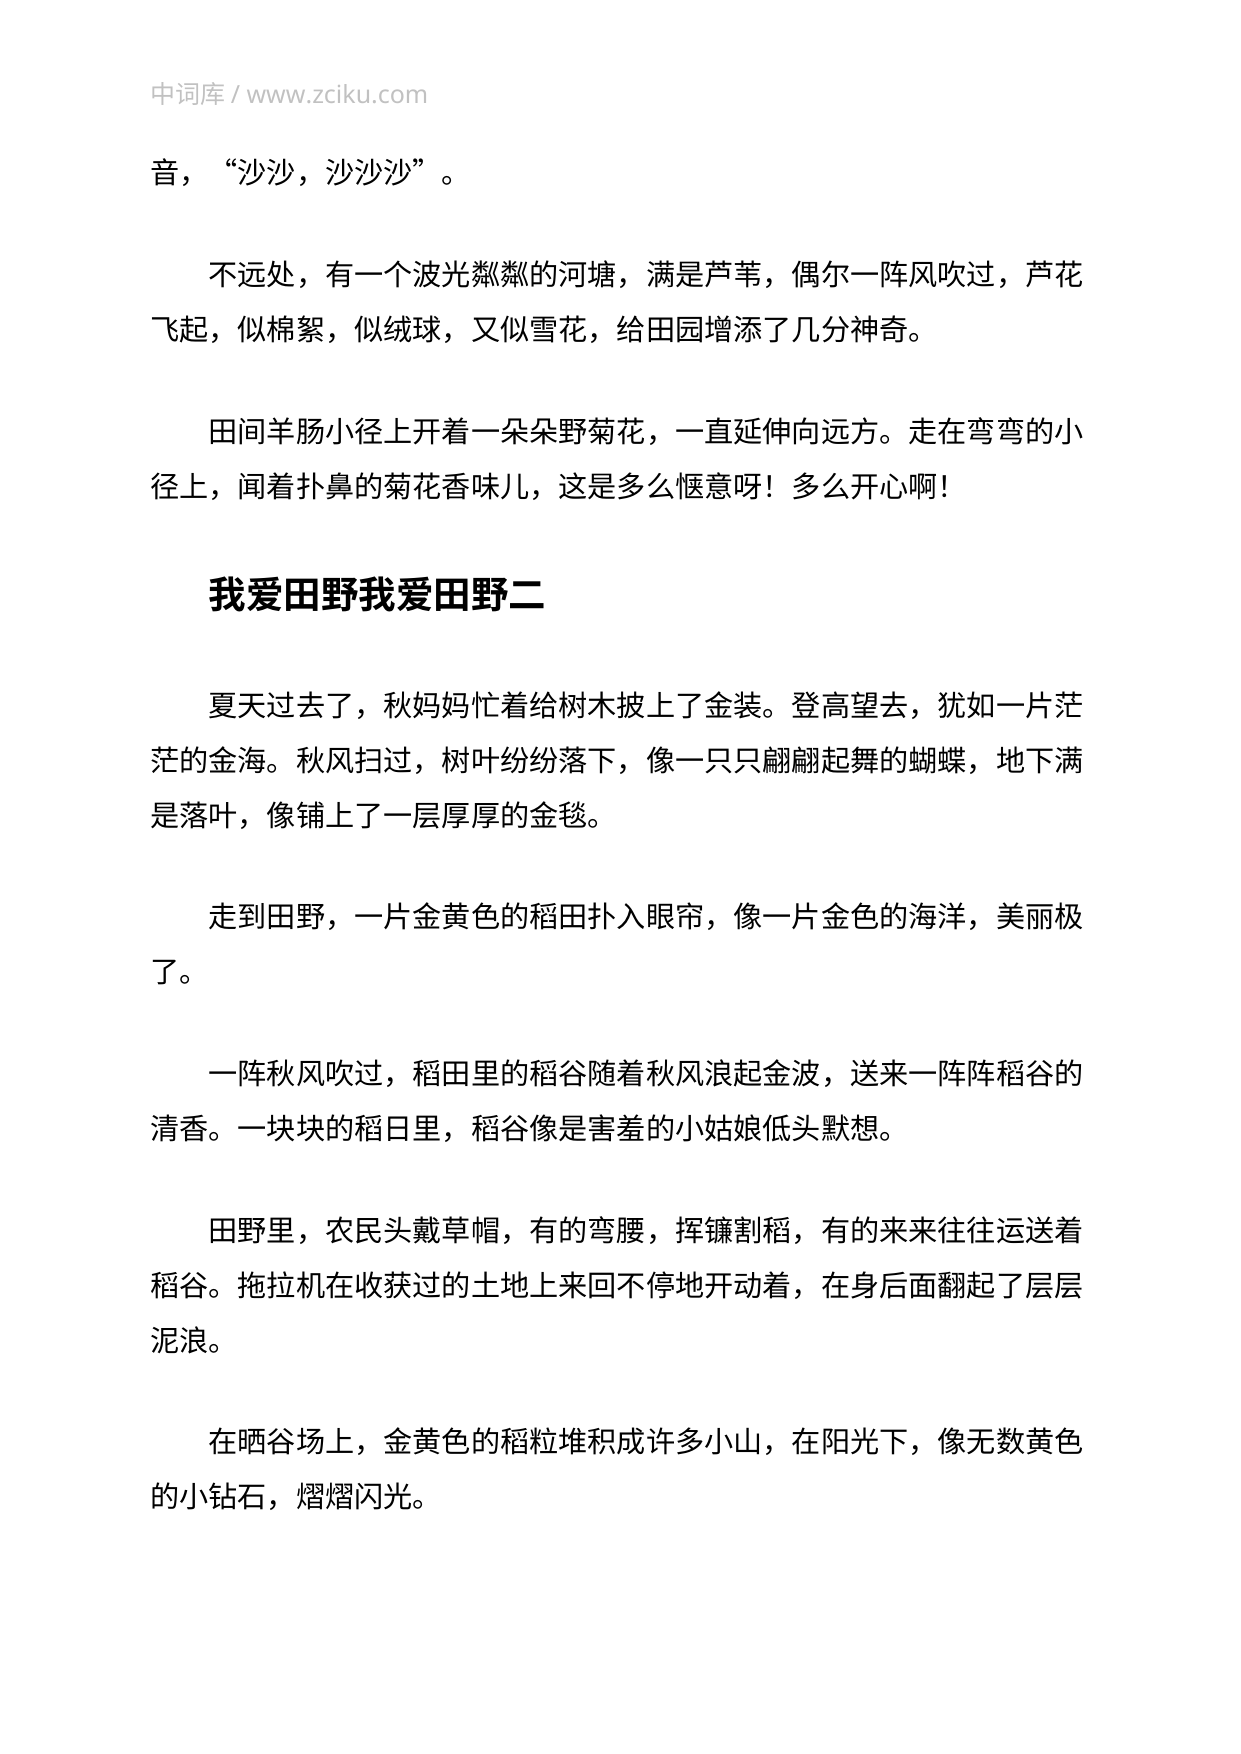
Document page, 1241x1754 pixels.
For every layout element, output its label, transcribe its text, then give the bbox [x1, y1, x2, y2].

text 在晒谷场上，金黄色的稻粒堆积成许多小山，在阳光下，像无数黄色的小钻石，熠熠闪光。 [150, 1419, 1090, 1516]
text 走到田野，一片金黄色的稻田扑入眼帘，像一片金色的海洋，美丽极了。 [150, 894, 1090, 991]
text 不远处，有一个波光粼粼的河塘，满是芦苇，偶尔一阵风吹过，芦花飞起，似棉絮，似绒球，又似雪花，给田园增添了几分神奇。 [150, 252, 1090, 349]
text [150, 150, 1090, 192]
text 田间羊肠小径上开着一朵朵野菊花，一直延伸向远方。走在弯弯的小径上，闻着扑鼻的菊花香味儿，这是多么惬意呀！多么开心啊！ [150, 408, 1090, 506]
text 我爱田野我爱田野二 [150, 565, 1090, 619]
text 一阵秋风吹过，稻田里的稻谷随着秋风浪起金波，送来一阵阵稻谷的清香。一块块的稻日里，稻谷像是害羞的小姑娘低头默想。 [150, 1051, 1090, 1148]
text 田野里，农民头戴草帽，有的弯腰，挥镰割稻，有的来来往往运送着稻谷。拖拉机在收获过的土地上来回不停地开动着，在身后面翻起了层层泥浪。 [150, 1207, 1090, 1359]
text 夏天过去了，秋妈妈忙着给树木披上了金装。登高望去，犹如一片茫茫的金海。秋风扫过，树叶纷纷落下，像一只只翩翩起舞的蝴蝶，地下满是落叶，像铺上了一层厚厚的金毯。 [150, 682, 1090, 834]
